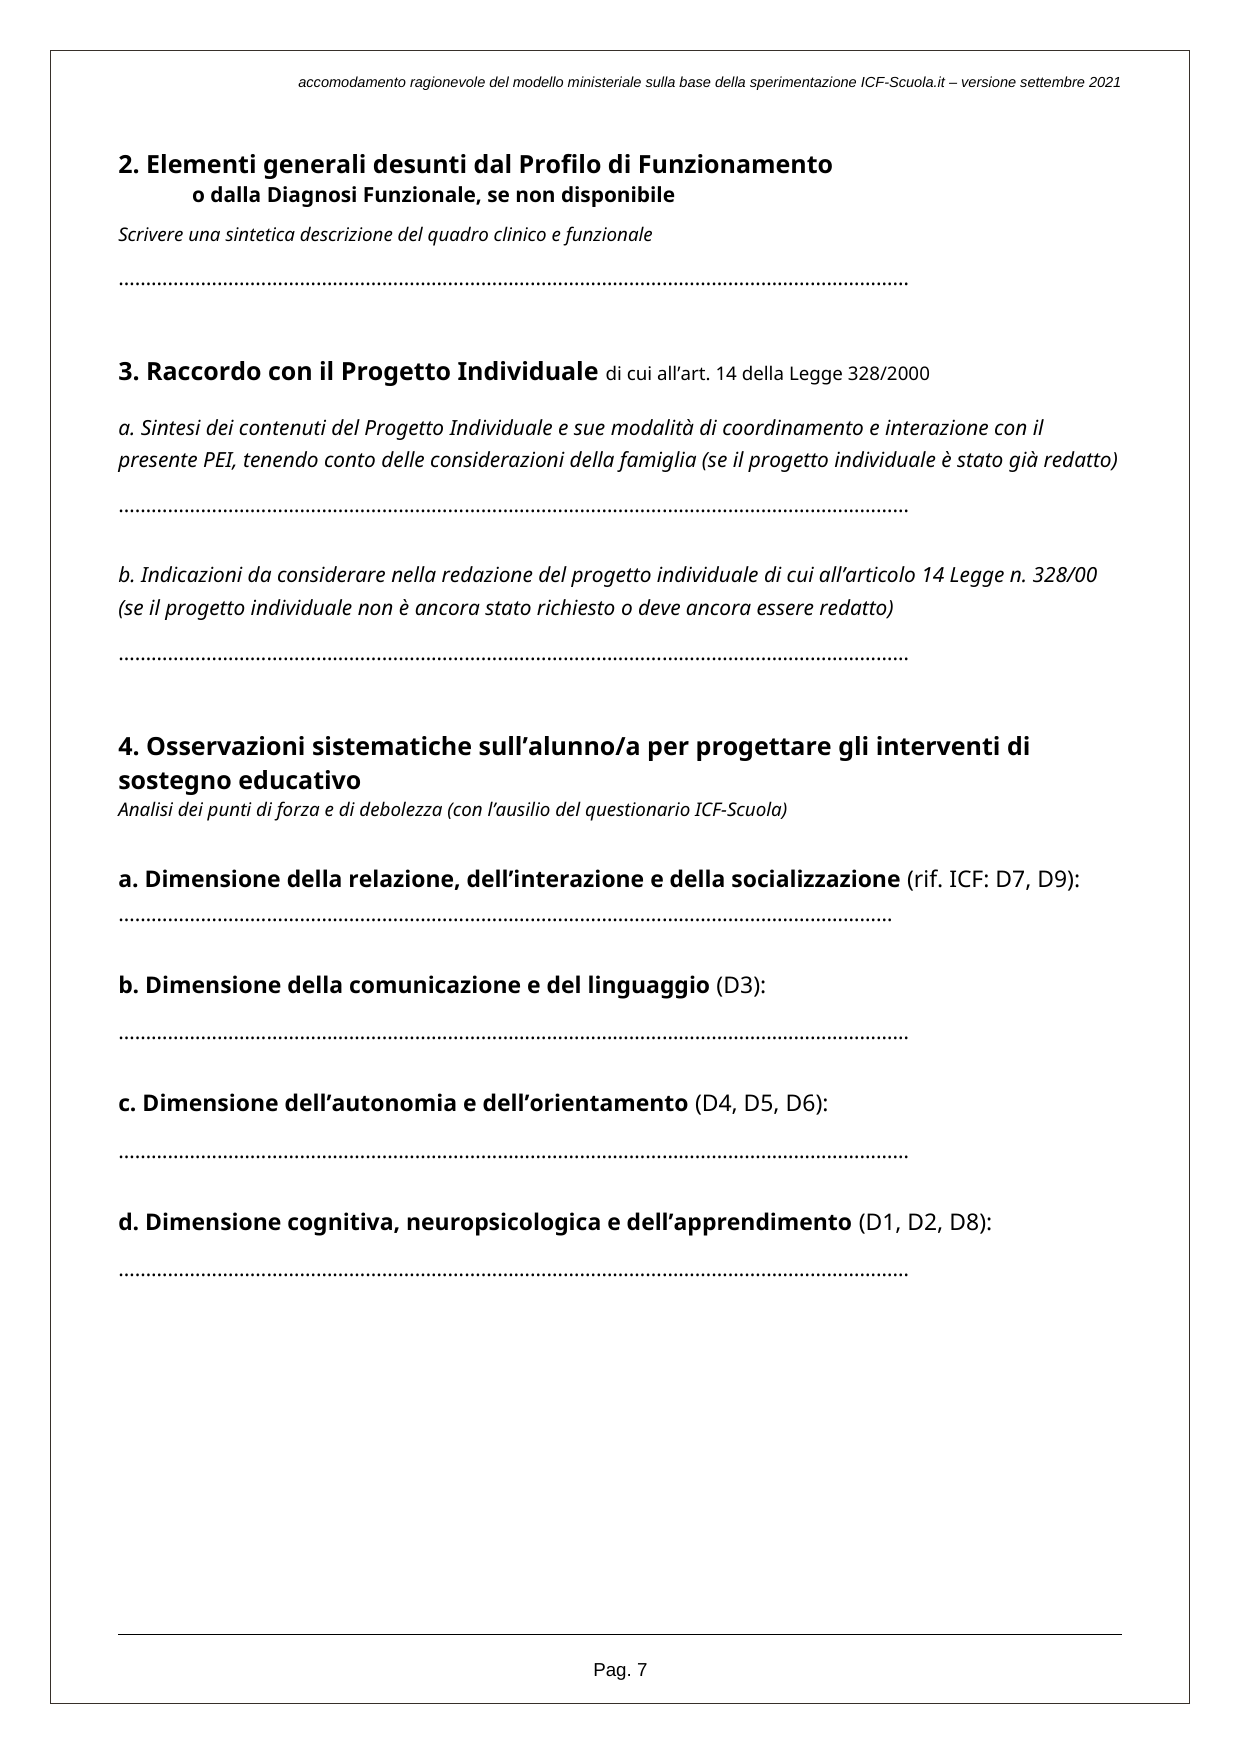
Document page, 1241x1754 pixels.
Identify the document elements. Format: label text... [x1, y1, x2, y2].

text b. Indicazioni da considerare nella redazione del progetto individuale di cui all’articolo 14 Legge n. 328/00 (se il progetto individuale non è ancora stato richiesto o deve ancora essere redatto) [118, 560, 1122, 621]
text c. Dimensione dell’autonomia e dell’orientamento (D4, D5, D6): [118, 1087, 1122, 1118]
subtitle 3. Raccordo con il Progetto Individuale di cui all’art. 14 della Legge 328/2000 [118, 353, 1122, 388]
subtitle 2. Elementi generali desunti dal Profilo di Funzionamento [118, 147, 1122, 181]
text Analisi dei punti di forza e di debolezza (con l’ausilio del questionario ICF-Scuola) [118, 796, 1122, 822]
text ……………………………………………………………………………………………………………………………… [118, 490, 1122, 519]
subtitle 4. Osservazioni sistematiche sull’alunno/a per progettare gli interventi di sostegno educativo [118, 728, 1122, 796]
text a. Sintesi dei contenuti del Progetto Individuale e sue modalità di coordinamento e interazione con il presente PEI, tenendo conto delle considerazioni della famiglia (se il progetto individuale è stato già redatto) [118, 413, 1122, 474]
text a. Dimensione della relazione, dell’interazione e della socializzazione (rif. ICF: D7, D9): …………………………………………………………………………………………………………………………… [118, 863, 1122, 927]
text o dalla Diagnosi Funzionale, se non disponibile [118, 181, 1122, 209]
text ……………………………………………………………………………………………………………………………… [118, 1136, 1122, 1164]
text b. Dimensione della comunicazione e del linguaggio (D3): [118, 969, 1122, 1000]
text Scrivere una sintetica descrizione del quadro clinico e funzionale [118, 222, 1122, 247]
text ……………………………………………………………………………………………………………………………… [118, 638, 1122, 667]
text ……………………………………………………………………………………………………………………………… [118, 1017, 1122, 1046]
text ……………………………………………………………………………………………………………………………… [118, 1254, 1122, 1283]
text d. Dimensione cognitiva, neuropsicologica e dell’apprendimento (D1, D2, D8): [118, 1206, 1122, 1237]
text ……………………………………………………………………………………………………………………………… [118, 263, 1122, 292]
